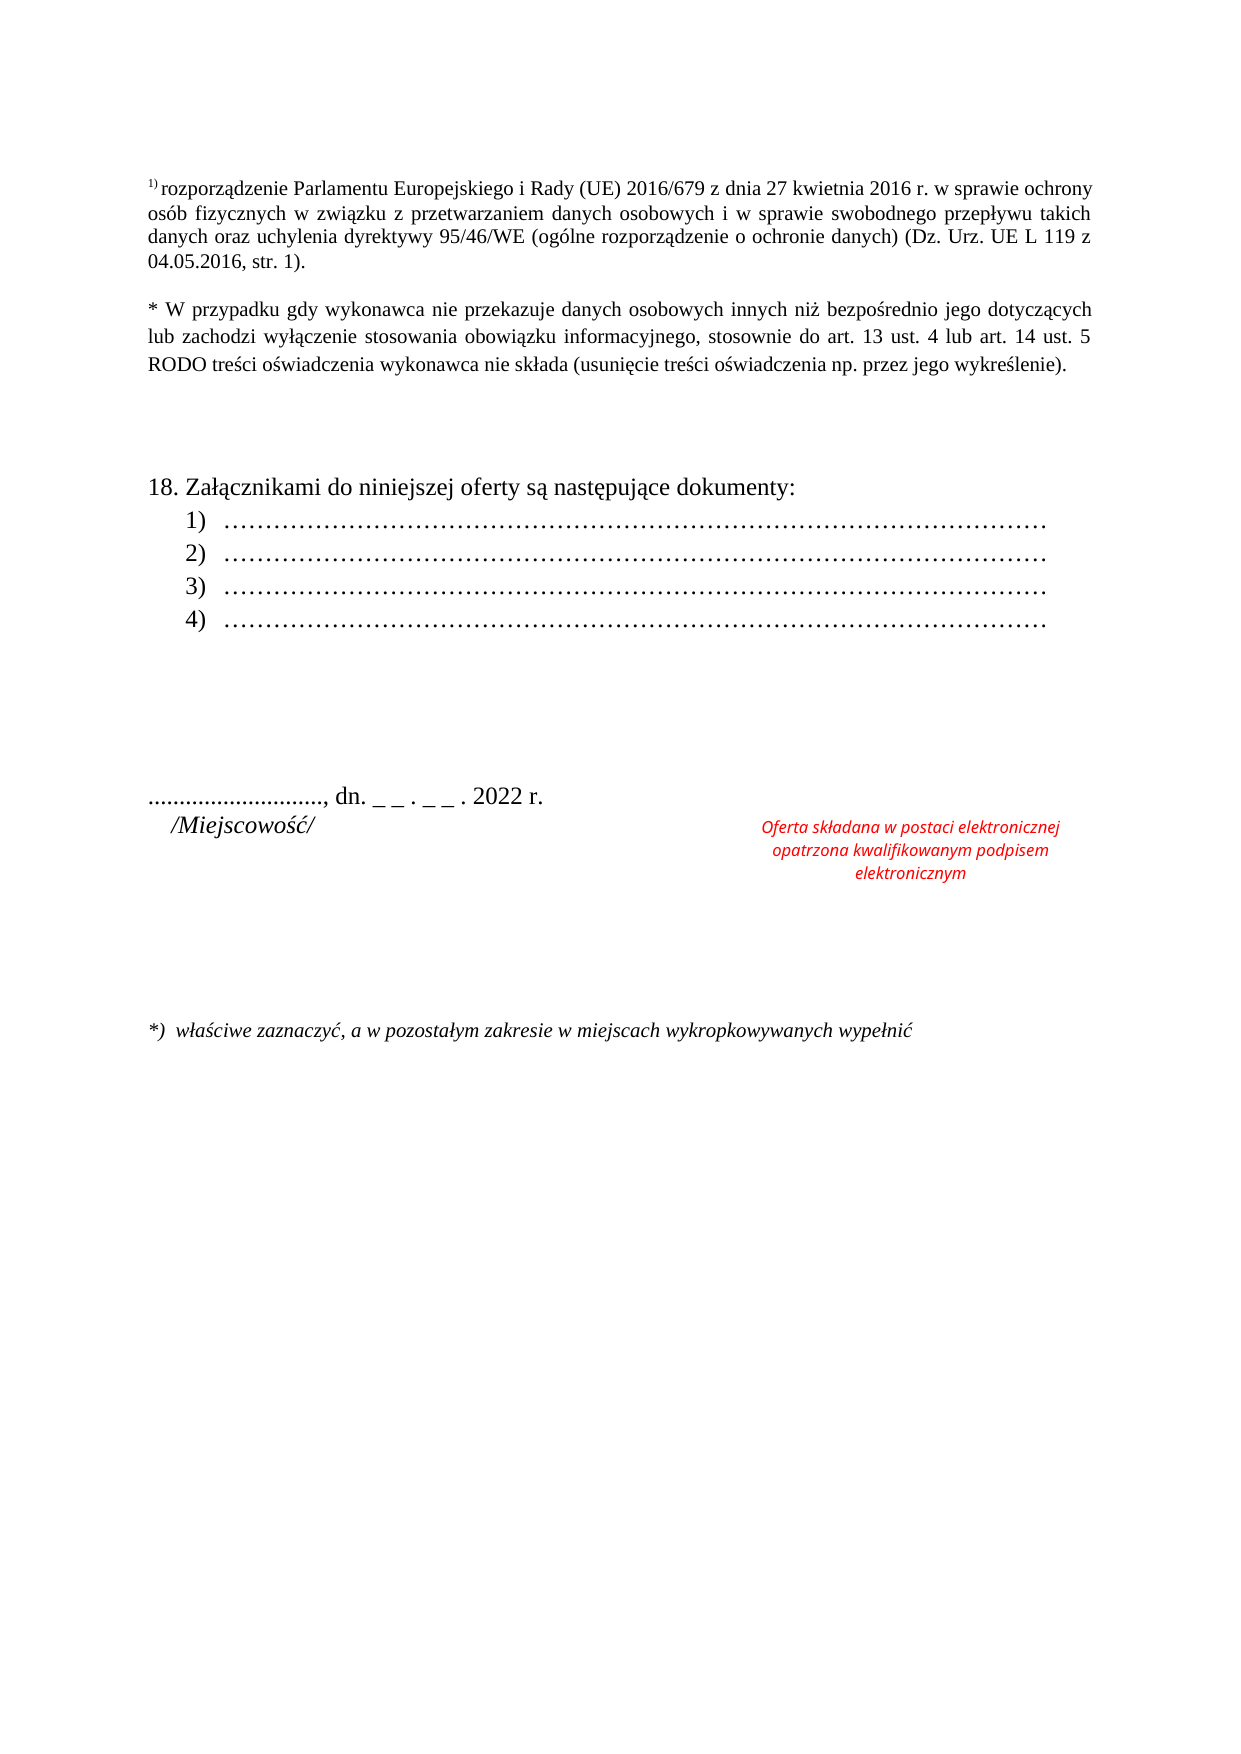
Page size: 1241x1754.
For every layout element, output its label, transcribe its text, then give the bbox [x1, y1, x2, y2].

text 1) rozporządzenie Parlamentu Europejskiego i Rady (UE) 2016/679 z dnia 27 kwietnia 2016 r. w sprawie ochrony osób fizycznych w związku z przetwarzaniem danych osobowych i w sprawie swobodnego przepływu takich danych oraz uchylenia dyrektywy 95/46/WE (ogólne rozporządzenie o ochronie danych) (Dz. Urz. UE L 119 z 04.05.2016, str. 1). [148, 176, 1093, 273]
text 18. Załącznikami do niniejszej oferty są następujące dokumenty: [148, 472, 1093, 501]
list ……………………………………………………………………………………… [185, 571, 1093, 600]
text * W przypadku gdy wykonawca nie przekazuje danych osobowych innych niż bezpośrednio jego dotyczących lub zachodzi wyłączenie stosowania obowiązku informacyjnego, stosownie do art. 13 ust. 4 lub art. 14 ust. 5 RODO treści oświadczenia wykonawca nie składa (usunięcie treści oświadczenia np. przez jego wykreślenie). [148, 297, 1093, 376]
list ……………………………………………………………………………………… [185, 538, 1093, 567]
list ……………………………………………………………………………………… [185, 505, 1093, 534]
text /Miejscowość/ Oferta składana w postaci elektronicznej opatrzona kwalifikowanym podpisem elektronicznym [148, 810, 1085, 884]
list ……………………………………………………………………………………… [185, 604, 1093, 633]
text *) właściwe zaznaczyć, a w pozostałym zakresie w miejscach wykropkowywanych wypełnić [148, 1017, 1093, 1042]
text ............................, dn. _ _ . _ _ . 2022 r. [148, 781, 1196, 810]
